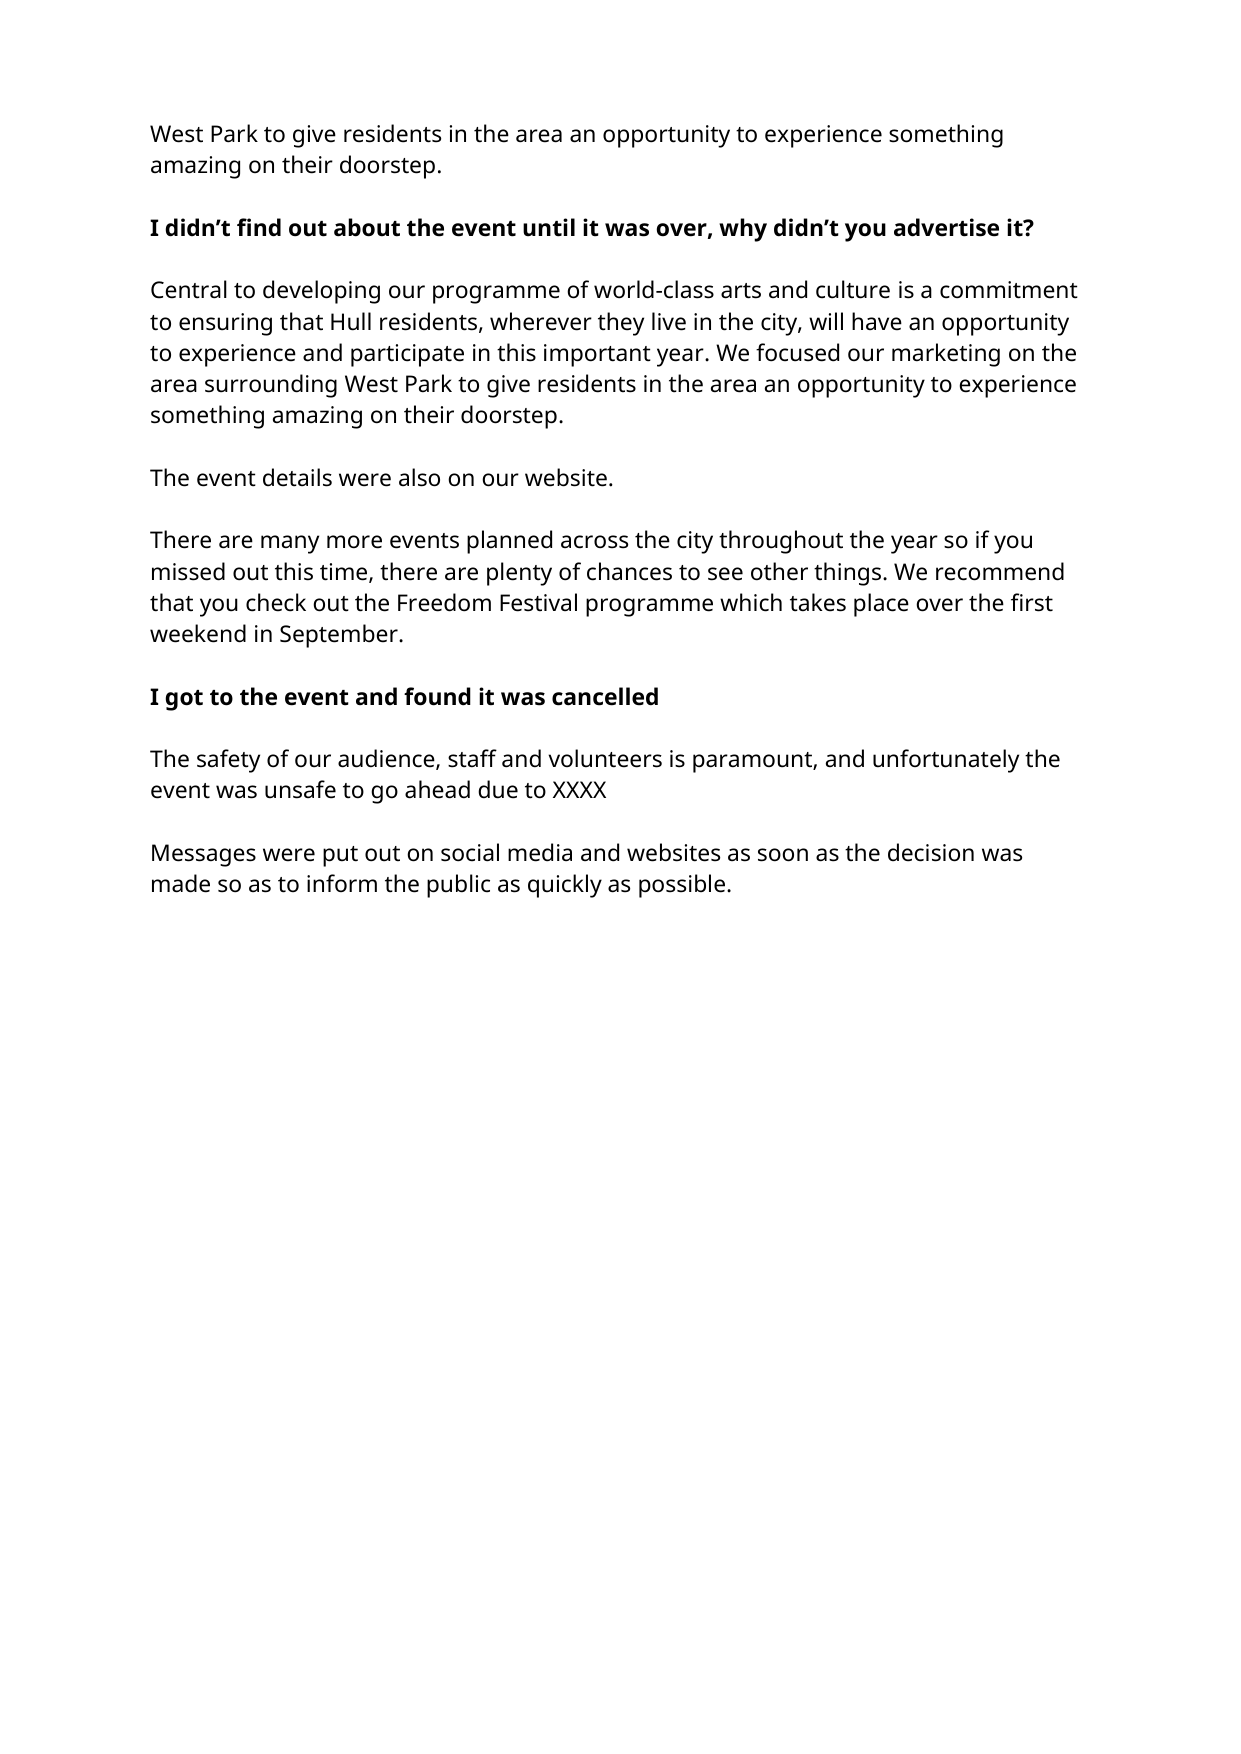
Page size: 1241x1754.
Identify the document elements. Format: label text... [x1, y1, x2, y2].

text I got to the event and found it was cancelled [150, 681, 1090, 712]
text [150, 118, 1090, 181]
text Messages were put out on social media and websites as soon as the decision was made so as to inform the public as quickly as possible. [150, 837, 1090, 899]
text The safety of our audience, staff and volunteers is paramount, and unfortunately the event was unsafe to go ahead due to XXXX [150, 743, 1090, 806]
text The event details were also on our website. [150, 462, 1090, 493]
text There are many more events planned across the city throughout the year so if you missed out this time, there are plenty of chances to see other things. We recommend that you check out the Freedom Festival programme which takes place over the first weekend in September. [150, 524, 1090, 649]
text I didn’t find out about the event until it was over, why didn’t you advertise it? [150, 212, 1090, 243]
text Central to developing our programme of world-class arts and culture is a commitment to ensuring that Hull residents, wherever they live in the city, will have an opportunity to experience and participate in this important year. We focused our marketing on the area surrounding West Park to give residents in the area an opportunity to experience something amazing on their doorstep. [150, 274, 1090, 431]
